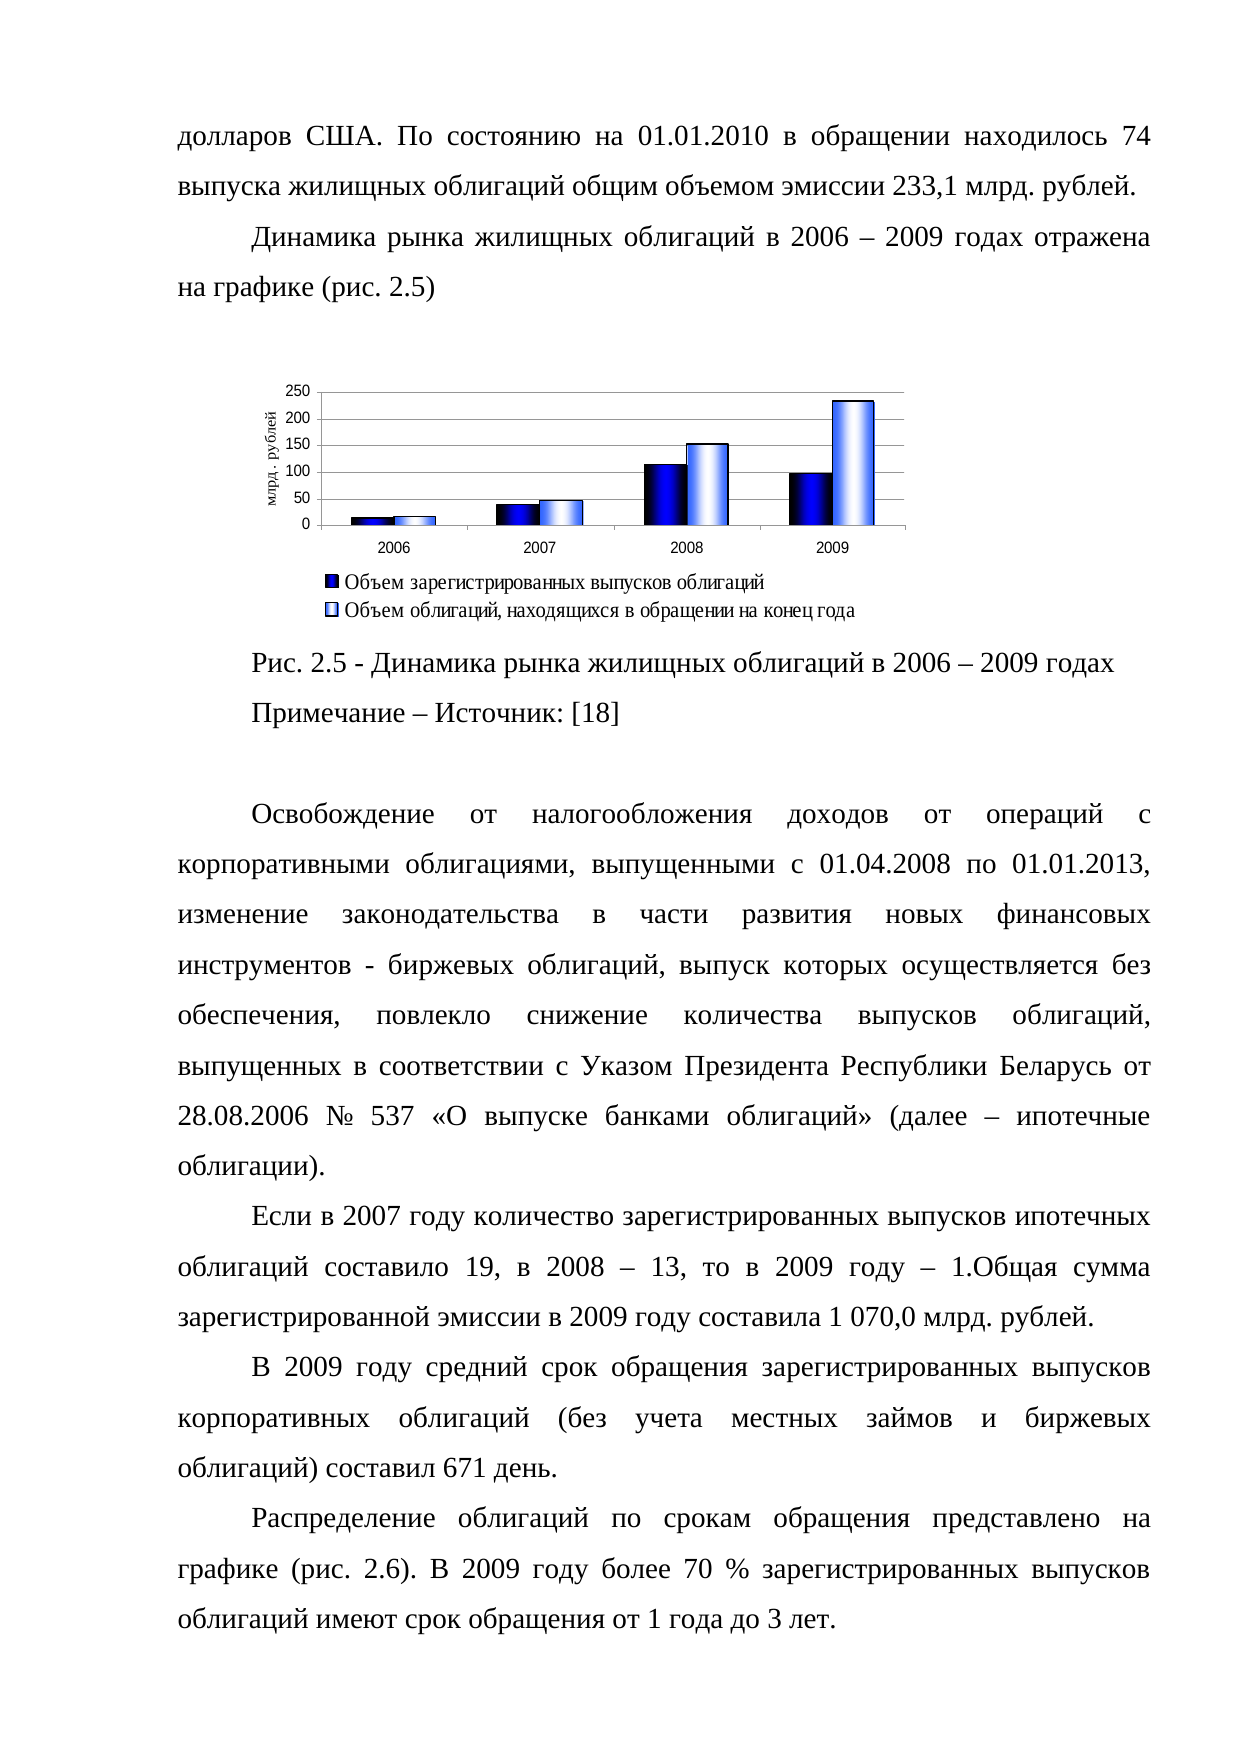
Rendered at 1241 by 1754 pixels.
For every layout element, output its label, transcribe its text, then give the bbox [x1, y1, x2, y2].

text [177, 118, 1152, 202]
text Примечание – Источник: [18] [177, 695, 1152, 729]
text Динамика рынка жилищных облигаций в 2006 – 2009 годах отражена на графике (рис. 2.5) [177, 219, 1152, 303]
text Рис. 2.5 - Динамика рынка жилищных облигаций в 2006 – 2009 годах [177, 645, 1152, 679]
text В 2009 году средний срок обращения зарегистрированных выпусков корпоративных облигаций (без учета местных займов и биржевых облигаций) составил 671 день. [177, 1349, 1152, 1484]
text Освобождение от налогообложения доходов от операций с корпоративными облигациями, выпущенными с 01.04.2008 по 01.01.2013, изменение законодательства в части развития новых финансовых инструментов - биржевых облигаций, выпуск которых осуществляется без обеспечения, повлекло снижение количества выпусков облигаций, выпущенных в соответствии с Указом Президента Республики Беларусь от 28.08.2006 № 537 «О выпуске банками облигаций» (далее – ипотечные облигации). [177, 796, 1152, 1182]
text Если в 2007 году количество зарегистрированных выпусков ипотечных облигаций составило 19, в 2008 – 13, то в 2009 году – 1.Общая сумма зарегистрированной эмиссии в 2009 году составила 1 070,0 млрд. рублей. [177, 1198, 1152, 1333]
text Распределение облигаций по срокам обращения представлено на графике (рис. 2.6). В 2009 году более 70 % зарегистрированных выпусков облигаций имеют срок обращения от 1 года до 3 лет. [177, 1500, 1152, 1634]
